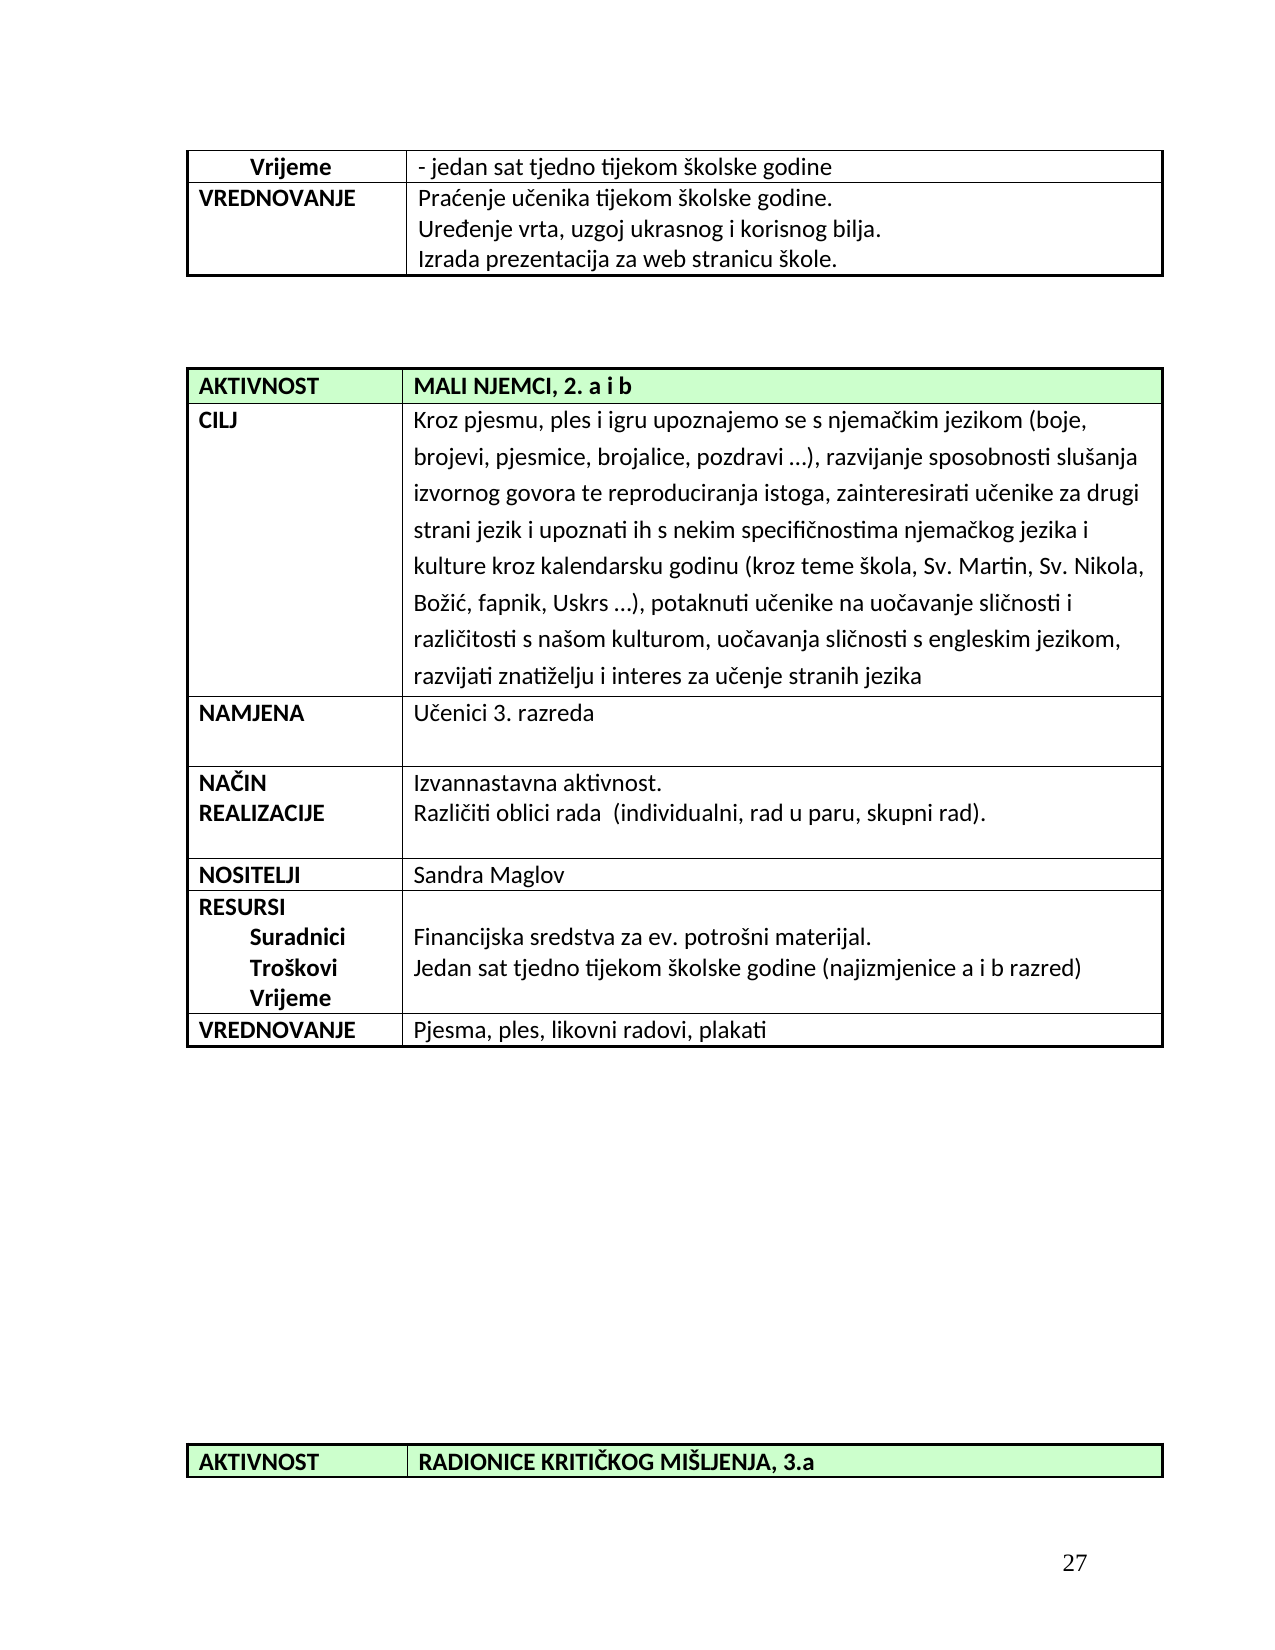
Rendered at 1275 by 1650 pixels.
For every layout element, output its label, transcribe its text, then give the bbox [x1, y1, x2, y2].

table_header RADIONICE KRITIČKOG MIŠLJENJA, 3.a [408, 1446, 1161, 1476]
table_header MALI NJEMCI, 2. a i b [403, 370, 1161, 403]
table_header AKTIVNOST [189, 370, 402, 403]
table_header AKTIVNOST [189, 1446, 407, 1476]
table_cell RESURSI Suradnici Troškovi Vrijeme [189, 891, 402, 1013]
table_cell VREDNOVANJE [189, 183, 406, 274]
table_cell Financijska sredstva za ev. potrošni materijal. Jedan sat tjedno tijekom školske godine (najizmjenice a i b razred) [403, 891, 1161, 1013]
table_cell NOSITELJI [189, 859, 402, 890]
table_cell VREDNOVANJE [189, 1014, 402, 1044]
table_cell CILJ [189, 404, 402, 696]
table_cell Učenici 3. razreda [403, 697, 1161, 766]
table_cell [407, 151, 1161, 182]
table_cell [189, 151, 406, 182]
table_cell Praćenje učenika tijekom školske godine. Uređenje vrta, uzgoj ukrasnog i korisnog bilja. Izrada prezentacija za web stranicu škole. [407, 183, 1161, 274]
table_cell Pjesma, ples, likovni radovi, plakati [403, 1014, 1161, 1044]
table_cell NAMJENA [189, 697, 402, 766]
table_cell NAČIN REALIZACIJE [189, 767, 402, 858]
table_cell Izvannastavna aktivnost. Različiti oblici rada (individualni, rad u paru, skupni rad). [403, 767, 1161, 858]
table_cell Kroz pjesmu, ples i igru upoznajemo se s njemačkim jezikom (boje, brojevi, pjesmice, brojalice, pozdravi …), razvijanje sposobnosti slušanja izvornog govora te reproduciranja istoga, zainteresirati učenike za drugi strani jezik i upoznati ih s nekim specifičnostima njemačkog jezika i kulture kroz kalendarsku godinu (kroz teme škola, Sv. Martin, Sv. Nikola, Božić, fapnik, Uskrs …), potaknuti učenike na uočavanje sličnosti i različitosti s našom kulturom, uočavanja sličnosti s engleskim jezikom, razvijati znatiželju i interes za učenje stranih jezika [403, 404, 1161, 696]
table_cell Sandra Maglov [403, 859, 1161, 890]
